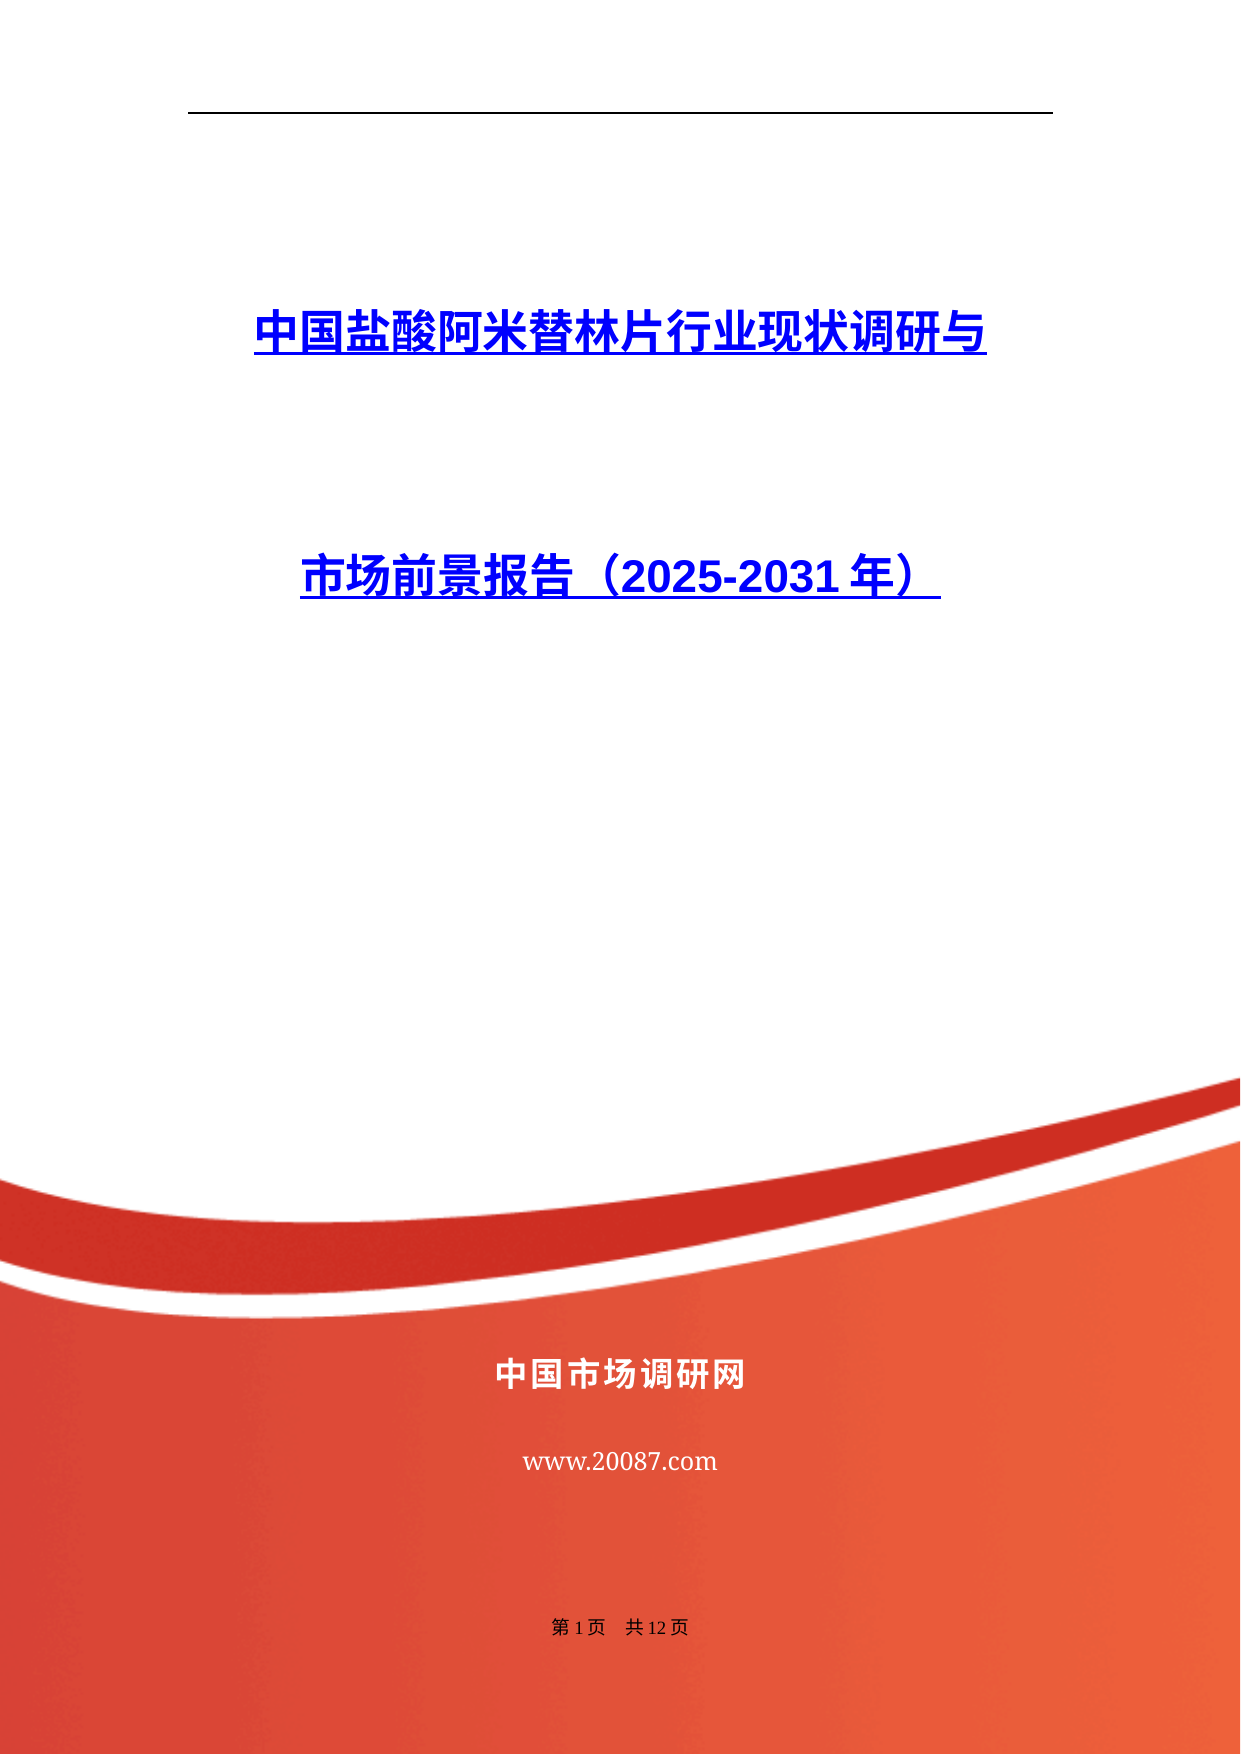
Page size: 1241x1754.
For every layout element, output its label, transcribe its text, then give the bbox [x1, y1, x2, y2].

subtitle 中国市场调研网 [187, 1339, 1053, 1404]
picture [0, 1006, 1241, 1754]
table_header 中国盐酸阿米替林片行业现状调研与市场前景报告（2025-2031年） [188, 207, 1053, 773]
text www.20087.com [187, 1428, 1053, 1493]
